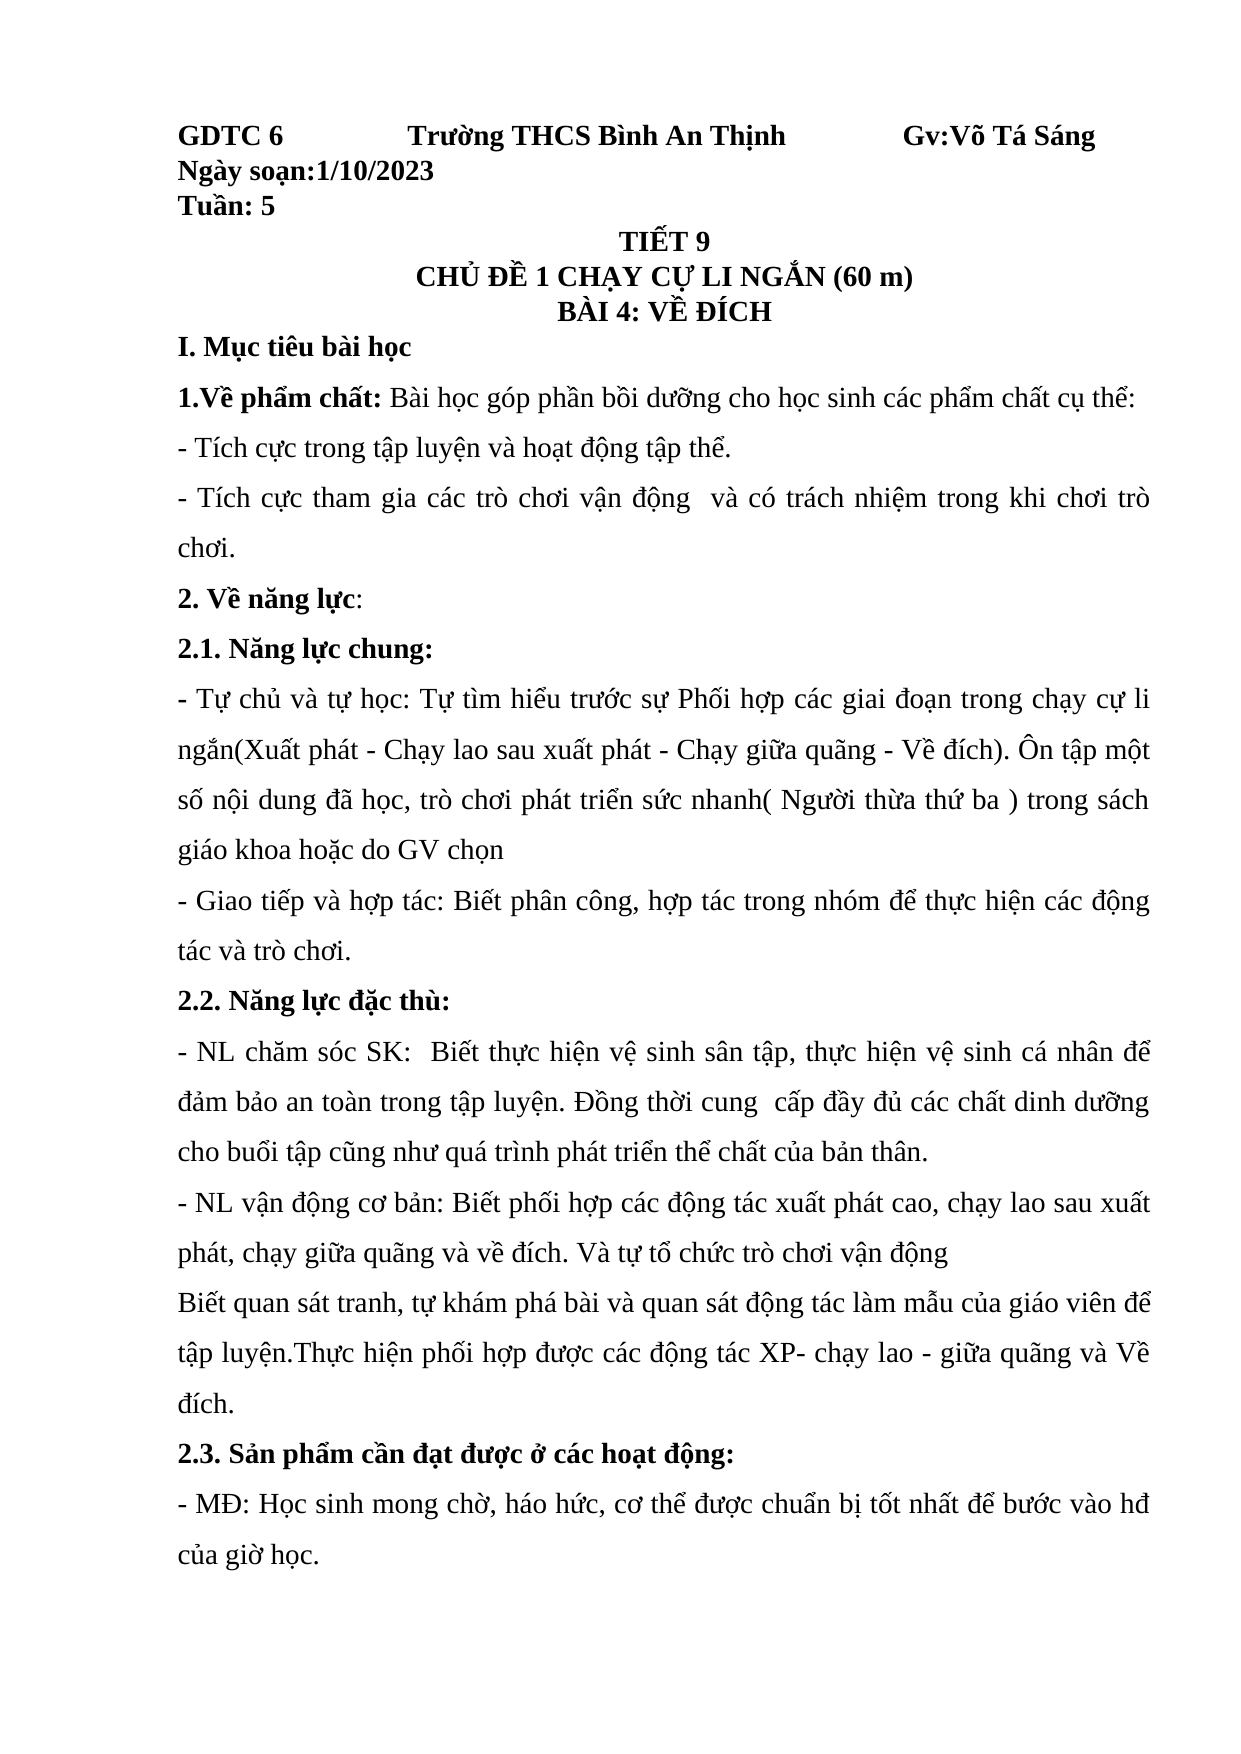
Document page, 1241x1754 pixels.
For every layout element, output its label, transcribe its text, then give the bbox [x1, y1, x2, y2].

text - NL vận động cơ bản: Biết phối hợp các động tác xuất phát cao, chạy lao sau xuất phát, chạy giữa quãng và về đích. Và tự tổ chức trò chơi vận động [177, 1185, 1152, 1268]
text Biết quan sát tranh, tự khám phá bài và quan sát động tác làm mẫu của giáo viên để tập luyện.Thực hiện phối hợp được các động tác XP- chạy lao - giữa quãng và Về đích. [177, 1285, 1152, 1419]
text - Giao tiếp và hợp tác: Biết phân công, hợp tác trong nhóm để thực hiện các động tác và trò chơi. [177, 883, 1152, 967]
text 1.Về phẩm chất: Bài học góp phần bồi dưỡng cho học sinh các phẩm chất cụ thể: [177, 380, 1152, 413]
text - Tích cực trong tập luyện và hoạt động tập thể. [177, 430, 1152, 463]
text I. Mục tiêu bài học [177, 329, 1152, 363]
text Tuần: 5 [177, 188, 1152, 222]
text - Tự chủ và tự học: Tự tìm hiểu trước sự Phối hợp các giai đoạn trong chạy cự li ngắn(Xuất phát - Chạy lao sau xuất phát - Chạy giữa quãng - Về đích). Ôn tập một số nội dung đã học, trò chơi phát triển sức nhanh( Người thừa thứ ba ) trong sách giáo khoa hoặc do GV chọn [177, 682, 1152, 866]
text 2.2. Năng lực đặc thù: [177, 983, 1152, 1017]
text 2.1. Năng lực chung: [177, 631, 1152, 665]
text - Tích cực tham gia các trò chơi vận động và có trách nhiệm trong khi chơi trò chơi. [177, 480, 1152, 564]
text 2.3. Sản phẩm cần đạt được ở các hoạt động: [177, 1436, 1152, 1470]
text - MĐ: Học sinh mong chờ, háo hức, cơ thể được chuẩn bị tốt nhất để bước vào hđ của giờ học. [177, 1487, 1152, 1570]
text BÀI 4: VỀ ĐÍCH [177, 294, 1152, 328]
text TIẾT 9 [177, 224, 1152, 257]
text GDTC 6 Trường THCS Bình An Thịnh Gv:Võ Tá Sáng [177, 118, 1152, 152]
text - NL chăm sóc SK: Biết thực hiện vệ sinh sân tập, thực hiện vệ sinh cá nhân để đảm bảo an toàn trong tập luyện. Đồng thời cung cấp đầy đủ các chất dinh dưỡng cho buổi tập cũng như quá trình phát triển thể chất của bản thân. [177, 1034, 1152, 1168]
text 2. Về năng lực: [177, 581, 1152, 614]
text CHỦ ĐỀ 1 CHẠY CỰ LI NGẮN (60 m) [177, 259, 1152, 292]
text Ngày soạn:1/10/2023 [177, 153, 1152, 187]
